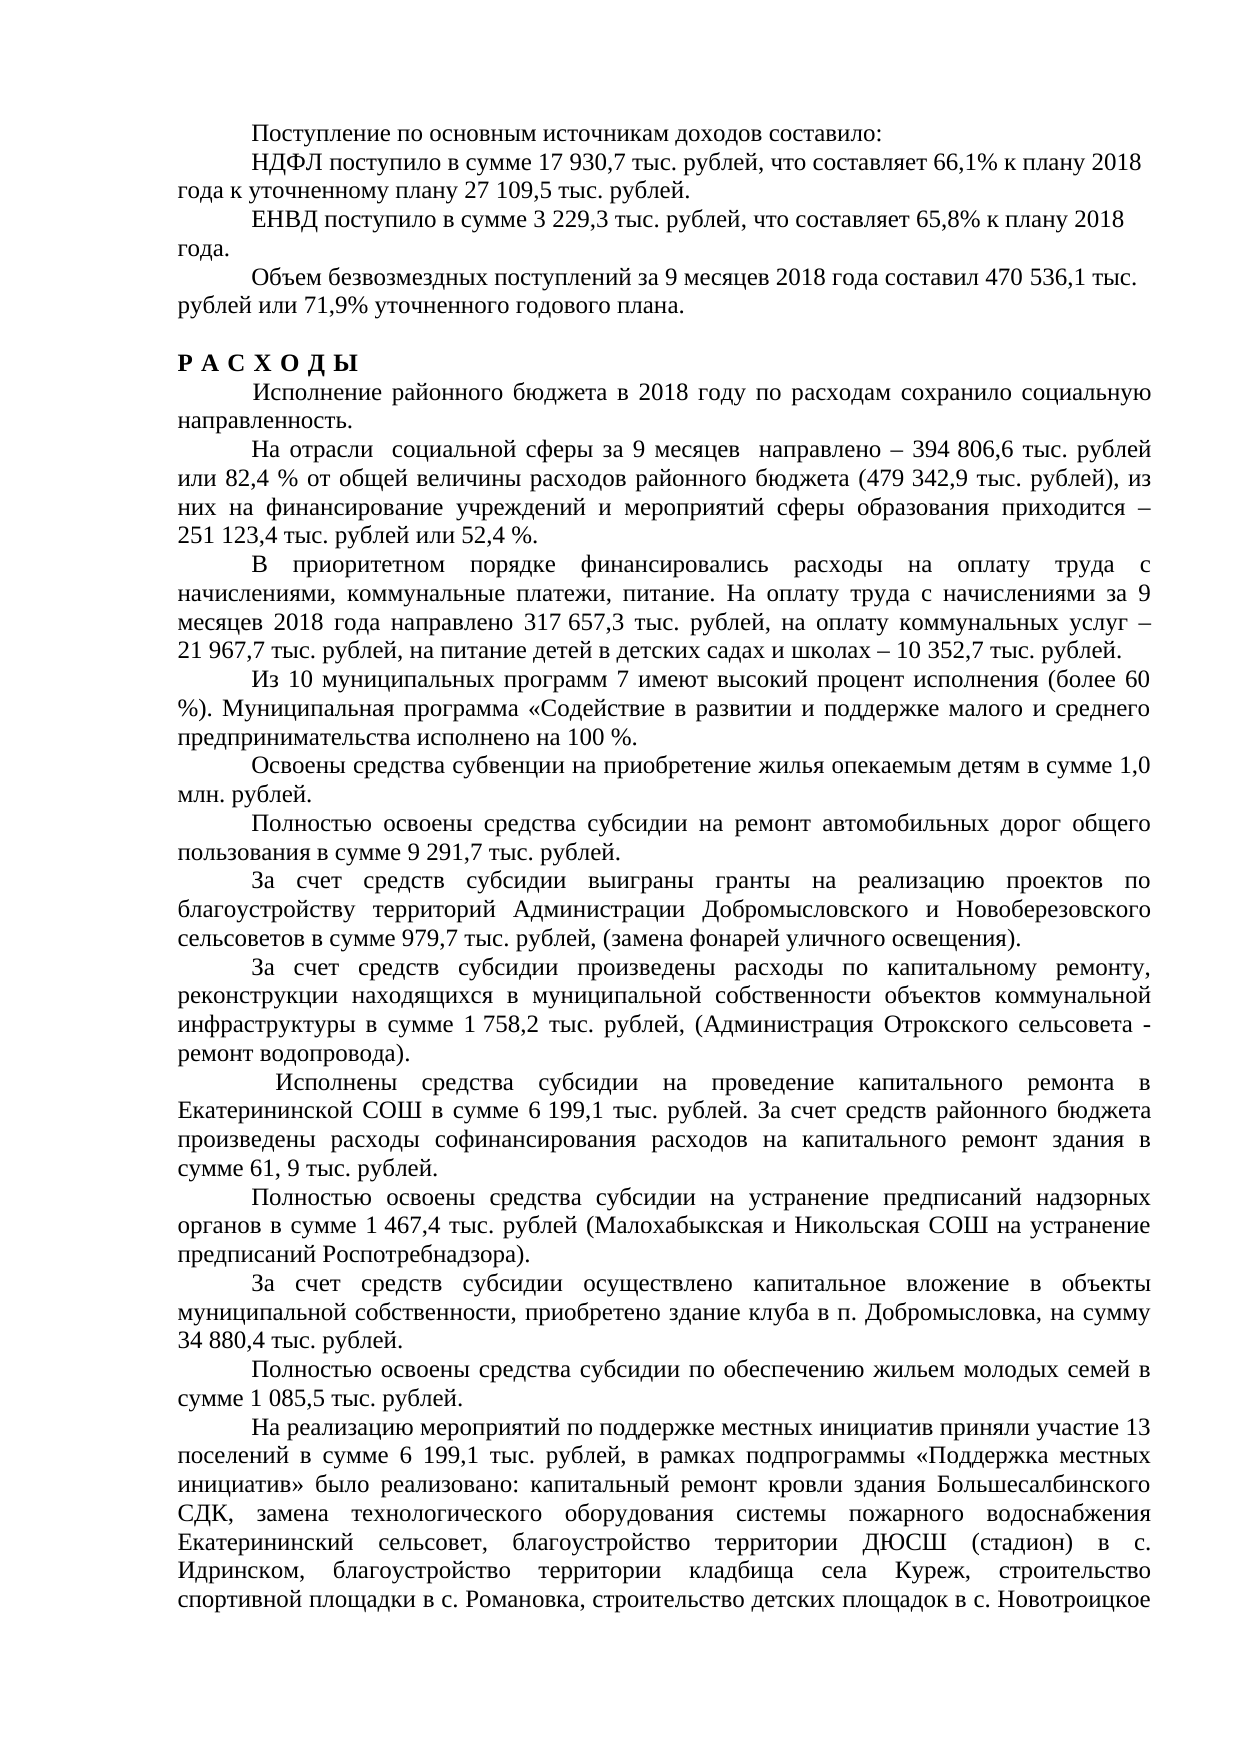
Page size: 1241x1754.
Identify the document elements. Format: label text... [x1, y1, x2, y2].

text Полностью освоены средства субсидии по обеспечению жильем молодых семей в сумме 1 085,5 тыс. рублей. [177, 1354, 1152, 1412]
text За счет средств субсидии выиграны гранты на реализацию проектов по благоустройству территорий Администрации Добромысловского и Новоберезовского сельсоветов в сумме 979,7 тыс. рублей, (замена фонарей уличного освещения). [177, 866, 1152, 952]
text Поступление по основным источникам доходов составило: [177, 118, 1152, 147]
text Полностью освоены средства субсидии на устранение предписаний надзорных органов в сумме 1 467,4 тыс. рублей (Малохабыкская и Никольская СОШ на устранение предписаний Роспотребнадзора). [177, 1182, 1152, 1268]
text Полностью освоены средства субсидии на ремонт автомобильных дорог общего пользования в сумме 9 291,7 тыс. рублей. [177, 808, 1152, 866]
text Исполнение районного бюджета в 2018 году по расходам сохранило социальную направленность. [177, 377, 1152, 434]
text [177, 1412, 1152, 1613]
text НДФЛ поступило в сумме 17 930,7 тыс. рублей, что составляет 66,1% к плану 2018 года к уточненному плану 27 109,5 тыс. рублей. [177, 147, 1152, 204]
text Объем безвозмездных поступлений за 9 месяцев 2018 года составил 470 536,1 тыс. рублей или 71,9% уточненного годового плана. [177, 262, 1152, 319]
text В приоритетном порядке финансировались расходы на оплату труда с начислениями, коммунальные платежи, питание. На оплату труда с начислениями за 9 месяцев 2018 года направлено 317 657,3 тыс. рублей, на оплату коммунальных услуг – 21 967,7 тыс. рублей, на питание детей в детских садах и школах – 10 352,7 тыс. рублей. [177, 549, 1152, 664]
text Освоены средства субвенции на приобретение жилья опекаемым детям в сумме 1,0 млн. рублей. [177, 751, 1152, 808]
text Из 10 муниципальных программ 7 имеют высокий процент исполнения (более 60 %). Муниципальная программа «Содействие в развитии и поддержке малого и среднего предпринимательства исполнено на 100 %. [177, 664, 1152, 751]
text За счет средств субсидии осуществлено капитальное вложение в объекты муниципальной собственности, приобретено здание клуба в п. Добромысловка, на сумму 34 880,4 тыс. рублей. [177, 1268, 1152, 1354]
text На отрасли социальной сферы за 9 месяцев направлено – 394 806,6 тыс. рублей или 82,4 % от общей величины расходов районного бюджета (479 342,9 тыс. рублей), из них на финансирование учреждений и мероприятий сферы образования приходится – 251 123,4 тыс. рублей или 52,4 %. [177, 434, 1152, 549]
text Исполнены средства субсидии на проведение капитального ремонта в Екатерининской СОШ в сумме 6 199,1 тыс. рублей. За счет средств районного бюджета произведены расходы софинансирования расходов на капитального ремонт здания в сумме 61, 9 тыс. рублей. [177, 1067, 1152, 1182]
text За счет средств субсидии произведены расходы по капитальному ремонту, реконструкции находящихся в муниципальной собственности объектов коммунальной инфраструктуры в сумме 1 758,2 тыс. рублей, (Администрация Отрокского сельсовета - ремонт водопровода). [177, 952, 1152, 1067]
text ЕНВД поступило в сумме 3 229,3 тыс. рублей, что составляет 65,8% к плану 2018 года. [177, 204, 1152, 262]
text РАСХОДЫ [177, 348, 1152, 377]
